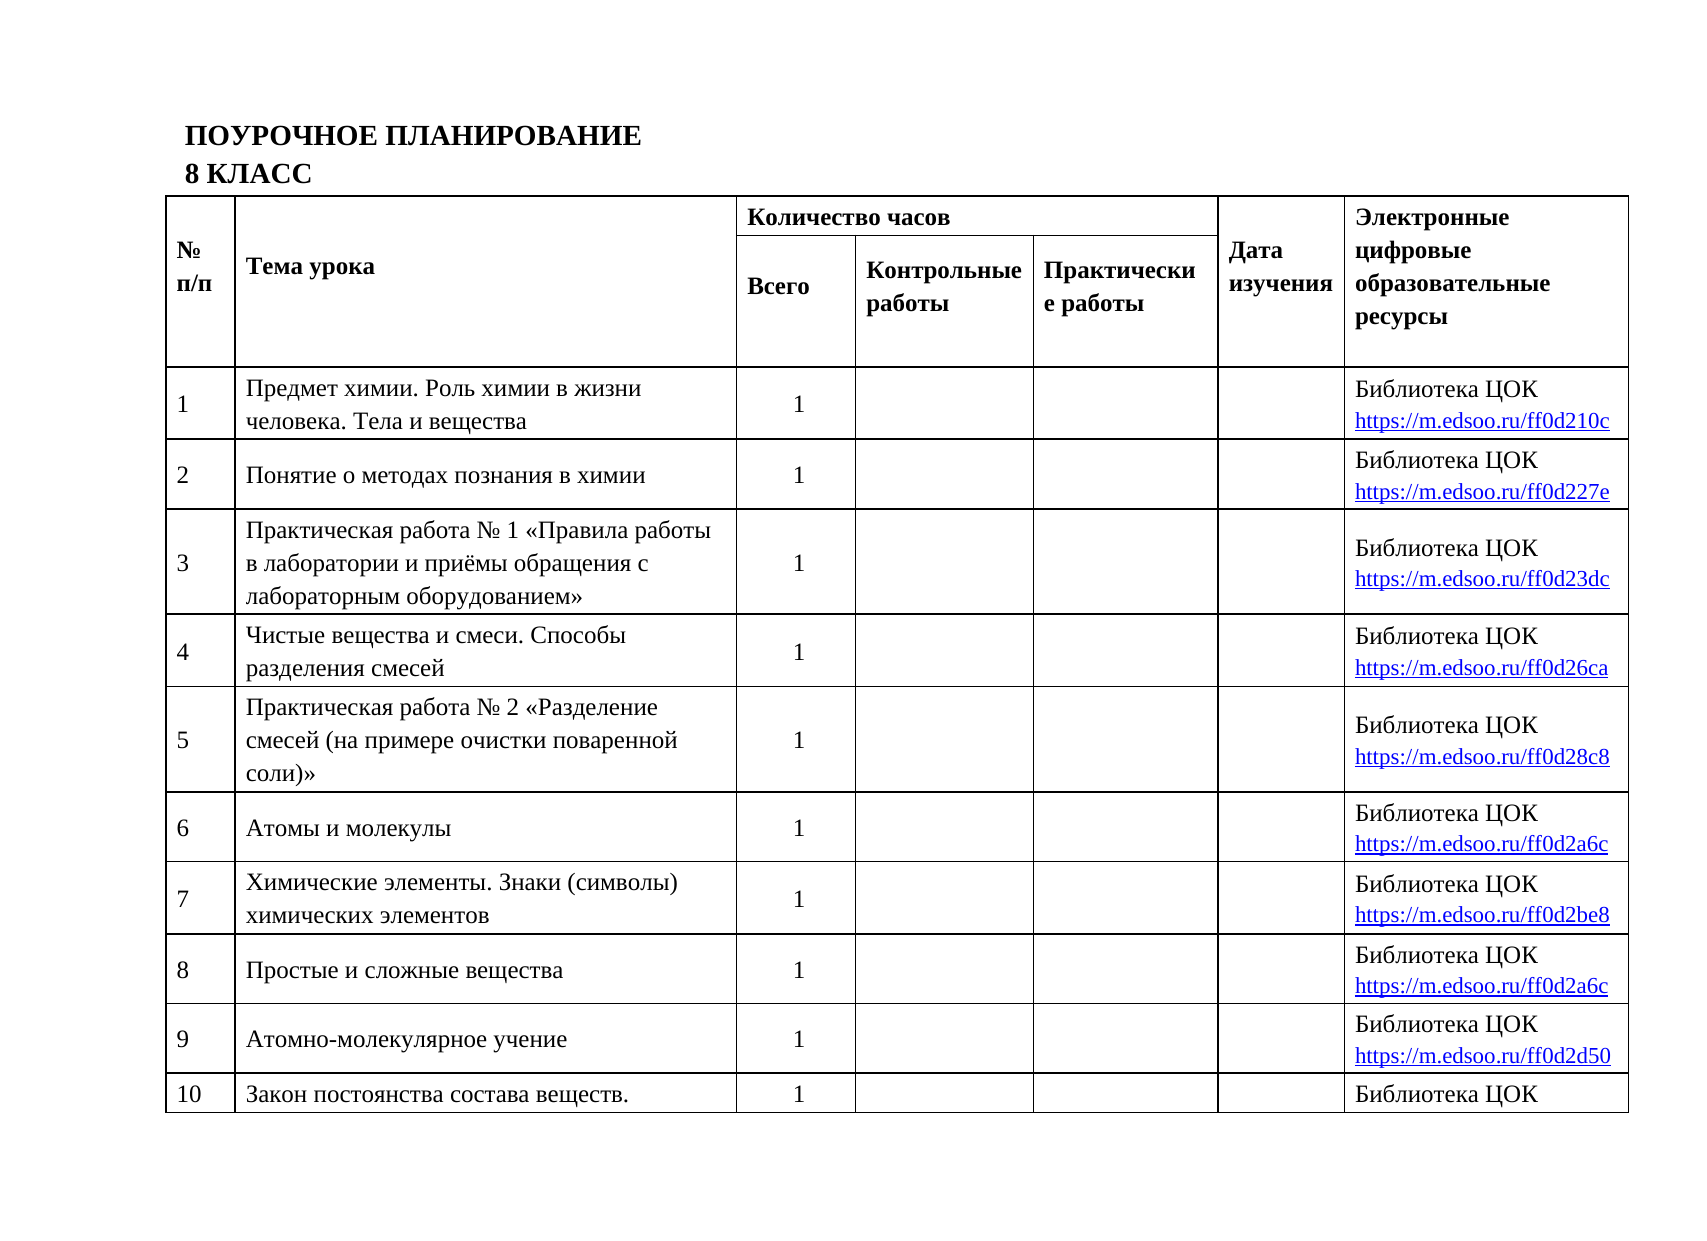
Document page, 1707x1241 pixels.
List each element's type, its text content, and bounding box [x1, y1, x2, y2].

table_cell Библиотека ЦОК https://m.edsoo.ru/ff0d28c8 [1345, 687, 1628, 791]
table_cell [1034, 793, 1217, 861]
table_cell 1 [737, 1074, 855, 1112]
table_cell [1034, 1004, 1217, 1072]
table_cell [236, 1074, 736, 1112]
text 8 КЛАСС [177, 157, 1618, 190]
table_cell [856, 935, 1033, 1003]
table_cell 1 [737, 687, 855, 791]
table_cell 1 [737, 862, 855, 933]
table_cell Химические элементы. Знаки (символы) химических элементов [236, 862, 736, 933]
table_cell [1219, 510, 1344, 613]
table_cell [856, 615, 1033, 686]
table_cell 7 [167, 862, 234, 933]
table_cell [1219, 615, 1344, 686]
table_cell [1219, 935, 1344, 1003]
table_cell Библиотека ЦОК https://m.edsoo.ru/ff0d2d50 [1345, 1004, 1628, 1072]
table_cell Контрольные работы [856, 236, 1033, 366]
table_cell [1034, 935, 1217, 1003]
table_cell Атомы и молекулы [236, 793, 736, 861]
table_cell [1034, 862, 1217, 933]
table_cell 1 [737, 440, 855, 508]
table_cell [856, 1074, 1033, 1112]
table_cell [856, 793, 1033, 861]
table_cell Библиотека ЦОК https://m.edsoo.ru/ff0d227e [1345, 440, 1628, 508]
table_cell [1034, 1074, 1217, 1112]
table_cell [1034, 510, 1217, 613]
table_cell Атомно-молекулярное учение [236, 1004, 736, 1072]
table_cell 2 [167, 440, 234, 508]
table_cell Практическая работа № 1 «Правила работы в лаборатории и приёмы обращения с лабораторным оборудованием» [236, 510, 736, 613]
table_cell 1 [737, 510, 855, 613]
table_cell 1 [737, 935, 855, 1003]
table_cell 1 [737, 1004, 855, 1072]
table_cell [856, 440, 1033, 508]
table_cell 3 [167, 510, 234, 613]
table_cell [1219, 862, 1344, 933]
table_cell [856, 1004, 1033, 1072]
table_cell [856, 368, 1033, 438]
table_cell [1219, 793, 1344, 861]
table_cell [856, 862, 1033, 933]
table_header Тема урока [236, 197, 736, 366]
table_header Электронные цифровые образовательные ресурсы [1345, 197, 1628, 366]
table_cell Практическая работа № 2 «Разделение смесей (на примере очистки поваренной соли)» [236, 687, 736, 791]
table_cell Понятие о методах познания в химии [236, 440, 736, 508]
table_cell 1 [737, 368, 855, 438]
table_cell [1034, 615, 1217, 686]
table_cell Библиотека ЦОК https://m.edsoo.ru/ff0d2a6c [1345, 793, 1628, 861]
table_cell [1219, 368, 1344, 438]
table_cell Библиотека ЦОК https://m.edsoo.ru/ff0d2be8 [1345, 862, 1628, 933]
table_header Дата изучения [1219, 197, 1344, 366]
table_cell 9 [167, 1004, 234, 1072]
table_cell 8 [167, 935, 234, 1003]
table_cell Чистые вещества и смеси. Способы разделения смесей [236, 615, 736, 686]
table_cell [1034, 687, 1217, 791]
table_cell Библиотека ЦОК https://m.edsoo.ru/ff0d2a6c [1345, 935, 1628, 1003]
table_cell Библиотека ЦОК https://m.edsoo.ru/ff0d26ca [1345, 615, 1628, 686]
table_cell Предмет химии. Роль химии в жизни человека. Тела и вещества [236, 368, 736, 438]
table_header № п/п [167, 197, 234, 366]
table_cell [1219, 1004, 1344, 1072]
table_cell Всего [737, 236, 855, 366]
table_cell Библиотека ЦОК https://m.edsoo.ru/ff0d210c [1345, 368, 1628, 438]
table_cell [1345, 1074, 1628, 1112]
table_cell 4 [167, 615, 234, 686]
table_cell [856, 510, 1033, 613]
table_cell 6 [167, 793, 234, 861]
table_cell [1219, 440, 1344, 508]
table_header Количество часов [737, 197, 1217, 234]
table_cell 10 [167, 1074, 234, 1112]
table_cell [1034, 368, 1217, 438]
table_cell [856, 687, 1033, 791]
table_cell 1 [167, 368, 234, 438]
table_cell Простые и сложные вещества [236, 935, 736, 1003]
table_cell [1219, 1074, 1344, 1112]
table_cell 1 [737, 793, 855, 861]
table_cell [1219, 687, 1344, 791]
table_cell Практические работы [1034, 236, 1217, 366]
table_cell 5 [167, 687, 234, 791]
table_cell Библиотека ЦОК https://m.edsoo.ru/ff0d23dc [1345, 510, 1628, 613]
text ПОУРОЧНОЕ ПЛАНИРОВАНИЕ [177, 118, 1618, 152]
table_cell 1 [737, 615, 855, 686]
table_cell [1034, 440, 1217, 508]
